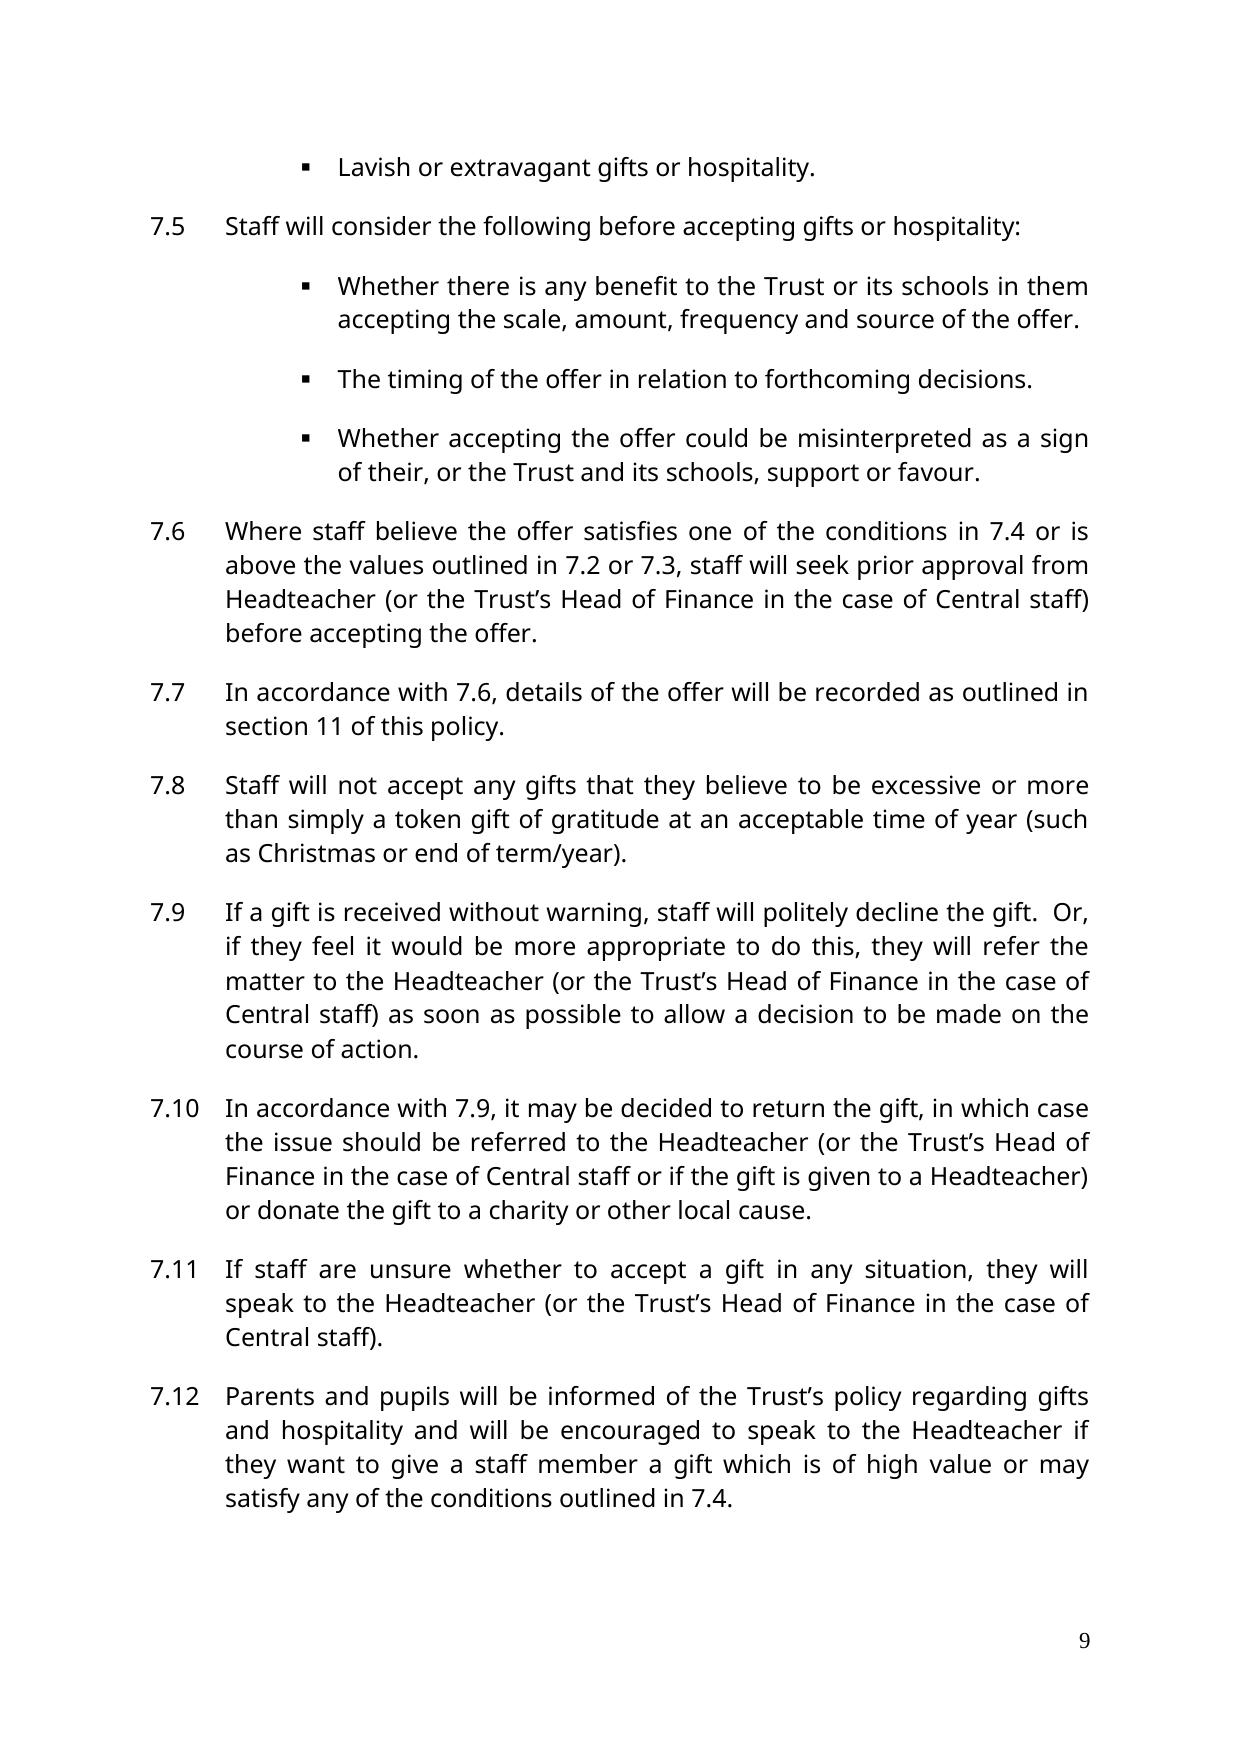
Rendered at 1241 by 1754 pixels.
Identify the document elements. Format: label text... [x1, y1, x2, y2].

list The timing of the offer in relation to forthcoming decisions. [300, 361, 1090, 395]
list Lavish or extravagant gifts or hospitality. [300, 150, 1090, 184]
list Whether there is any benefit to the Trust or its schools in them accepting the scale, amount, frequency and source of the offer. [300, 268, 1090, 336]
text 7.7 In accordance with 7.6, details of the offer will be recorded as outlined in section 11 of this policy. [150, 675, 1090, 743]
text 7.10 In accordance with 7.9, it may be decided to return the gift, in which case the issue should be referred to the Headteacher (or the Trust’s Head of Finance in the case of Central staff or if the gift is given to a Headteacher) or donate the gift to a charity or other local cause. [150, 1090, 1090, 1227]
text 7.6 Where staff believe the offer satisfies one of the conditions in 7.4 or is above the values outlined in 7.2 or 7.3, staff will seek prior approval from Headteacher (or the Trust’s Head of Finance in the case of Central staff) before accepting the offer. [150, 513, 1090, 650]
list Whether accepting the offer could be misinterpreted as a sign of their, or the Trust and its schools, support or favour. [300, 420, 1090, 488]
text 7.12 Parents and pupils will be informed of the Trust’s policy regarding gifts and hospitality and will be encouraged to speak to the Headteacher if they want to give a staff member a gift which is of high value or may satisfy any of the conditions outlined in 7.4. [150, 1379, 1090, 1515]
text 7.5 Staff will consider the following before accepting gifts or hospitality: [150, 209, 1090, 243]
text 7.8 Staff will not accept any gifts that they believe to be excessive or more than simply a token gift of gratitude at an acceptable time of year (such as Christmas or end of term/year). [150, 768, 1090, 870]
text 7.9 If a gift is received without warning, staff will politely decline the gift. Or, if they feel it would be more appropriate to do this, they will refer the matter to the Headteacher (or the Trust’s Head of Finance in the case of Central staff) as soon as possible to allow a decision to be made on the course of action. [150, 895, 1090, 1065]
text 7.11 If staff are unsure whether to accept a gift in any situation, they will speak to the Headteacher (or the Trust’s Head of Finance in the case of Central staff). [150, 1252, 1090, 1354]
